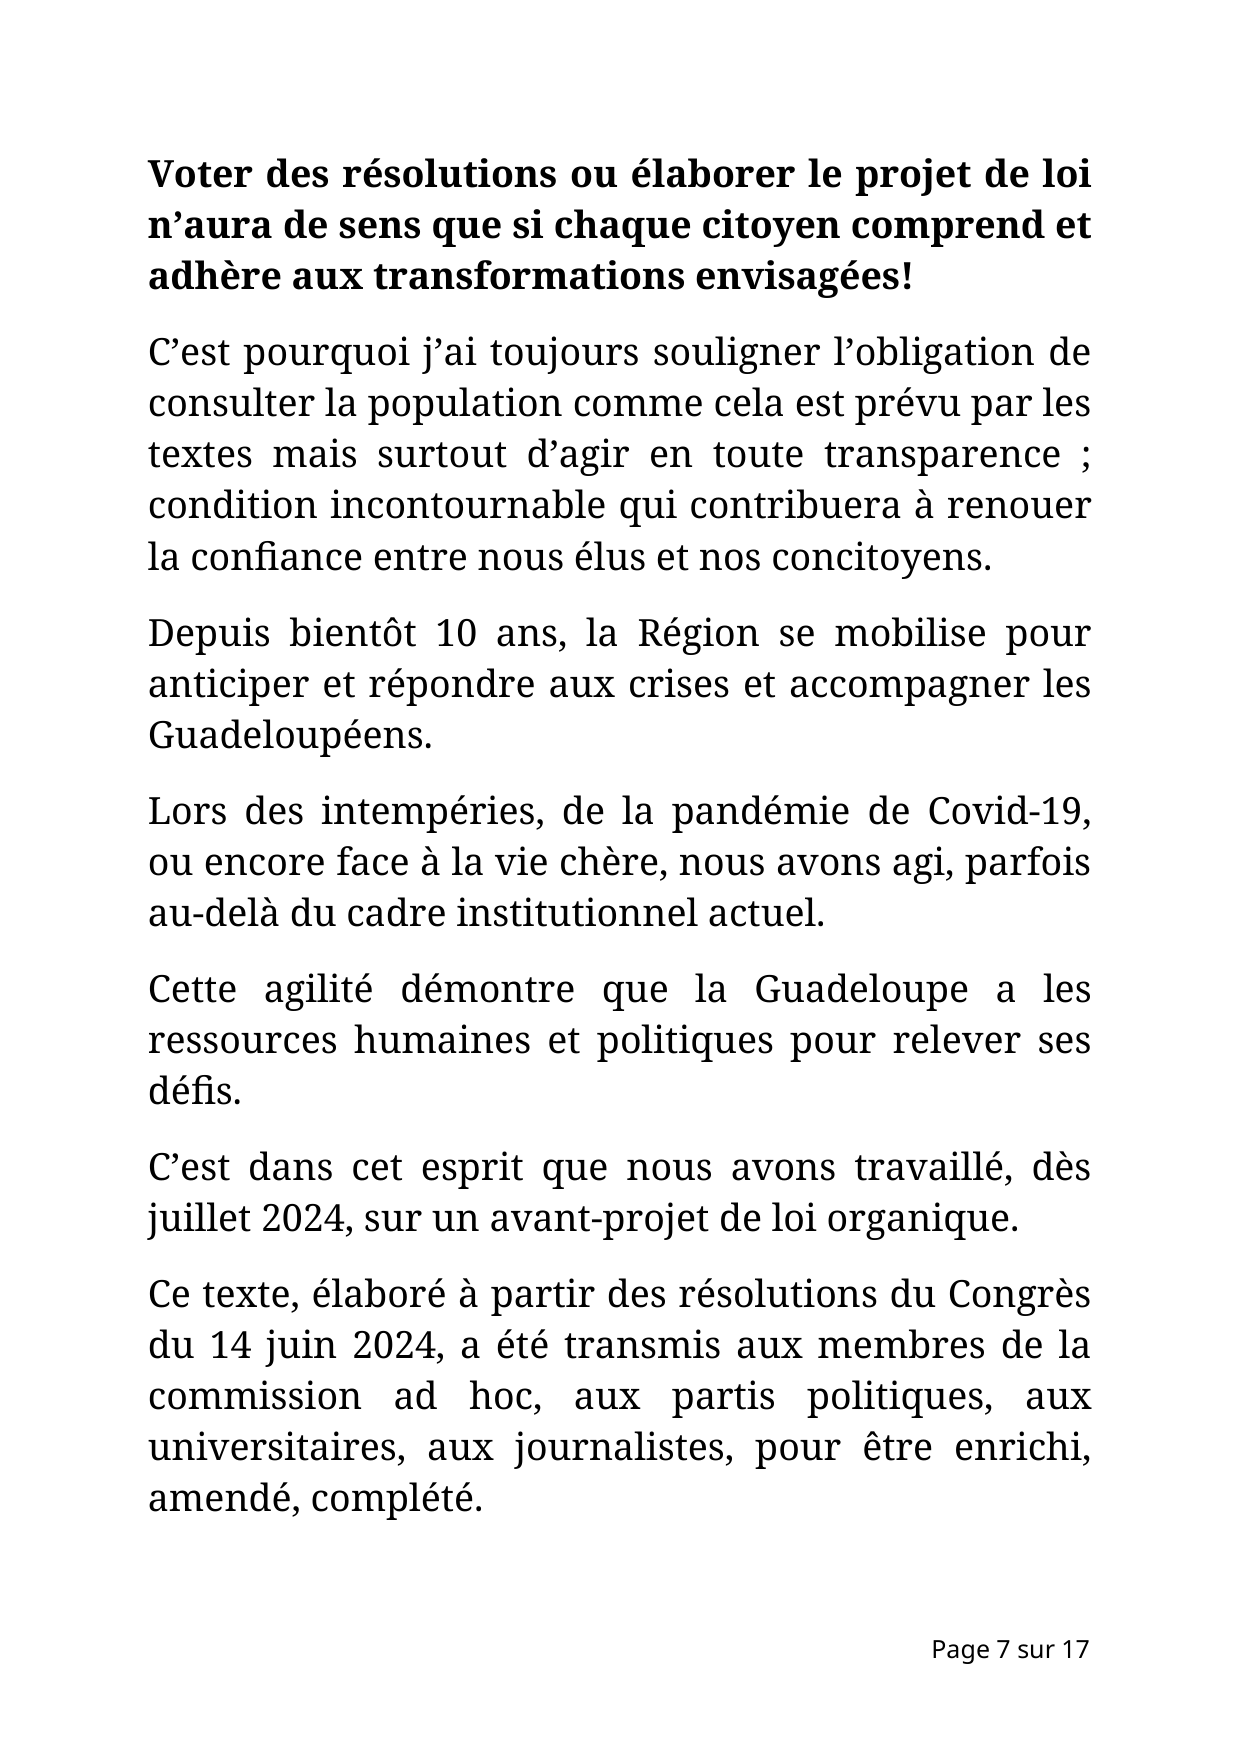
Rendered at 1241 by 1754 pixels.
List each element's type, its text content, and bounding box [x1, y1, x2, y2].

text Depuis bientôt 10 ans, la Région se mobilise pour anticiper et répondre aux crises et accompagner les Guadeloupéens. [148, 606, 1093, 759]
text C’est dans cet esprit que nous avons travaillé, dès juillet 2024, sur un avant-projet de loi organique. [148, 1140, 1093, 1242]
text Cette agilité démontre que la Guadeloupe a les ressources humaines et politiques pour relever ses défis. [148, 962, 1093, 1115]
text Ce texte, élaboré à partir des résolutions du Congrès du 14 juin 2024, a été transmis aux membres de la commission ad hoc, aux partis politiques, aux universitaires, aux journalistes, pour être enrichi, amendé, complété. [148, 1267, 1093, 1523]
text Voter des résolutions ou élaborer le projet de loi n’aura de sens que si chaque citoyen comprend et adhère aux transformations envisagées! [148, 148, 1093, 301]
text C’est pourquoi j’ai toujours souligner l’obligation de consulter la population comme cela est prévu par les textes mais surtout d’agir en toute transparence ; condition incontournable qui contribuera à renouer la confiance entre nous élus et nos concitoyens. [148, 326, 1093, 581]
text Lors des intempéries, de la pandémie de Covid-19, ou encore face à la vie chère, nous avons agi, parfois au-delà du cadre institutionnel actuel. [148, 784, 1093, 937]
